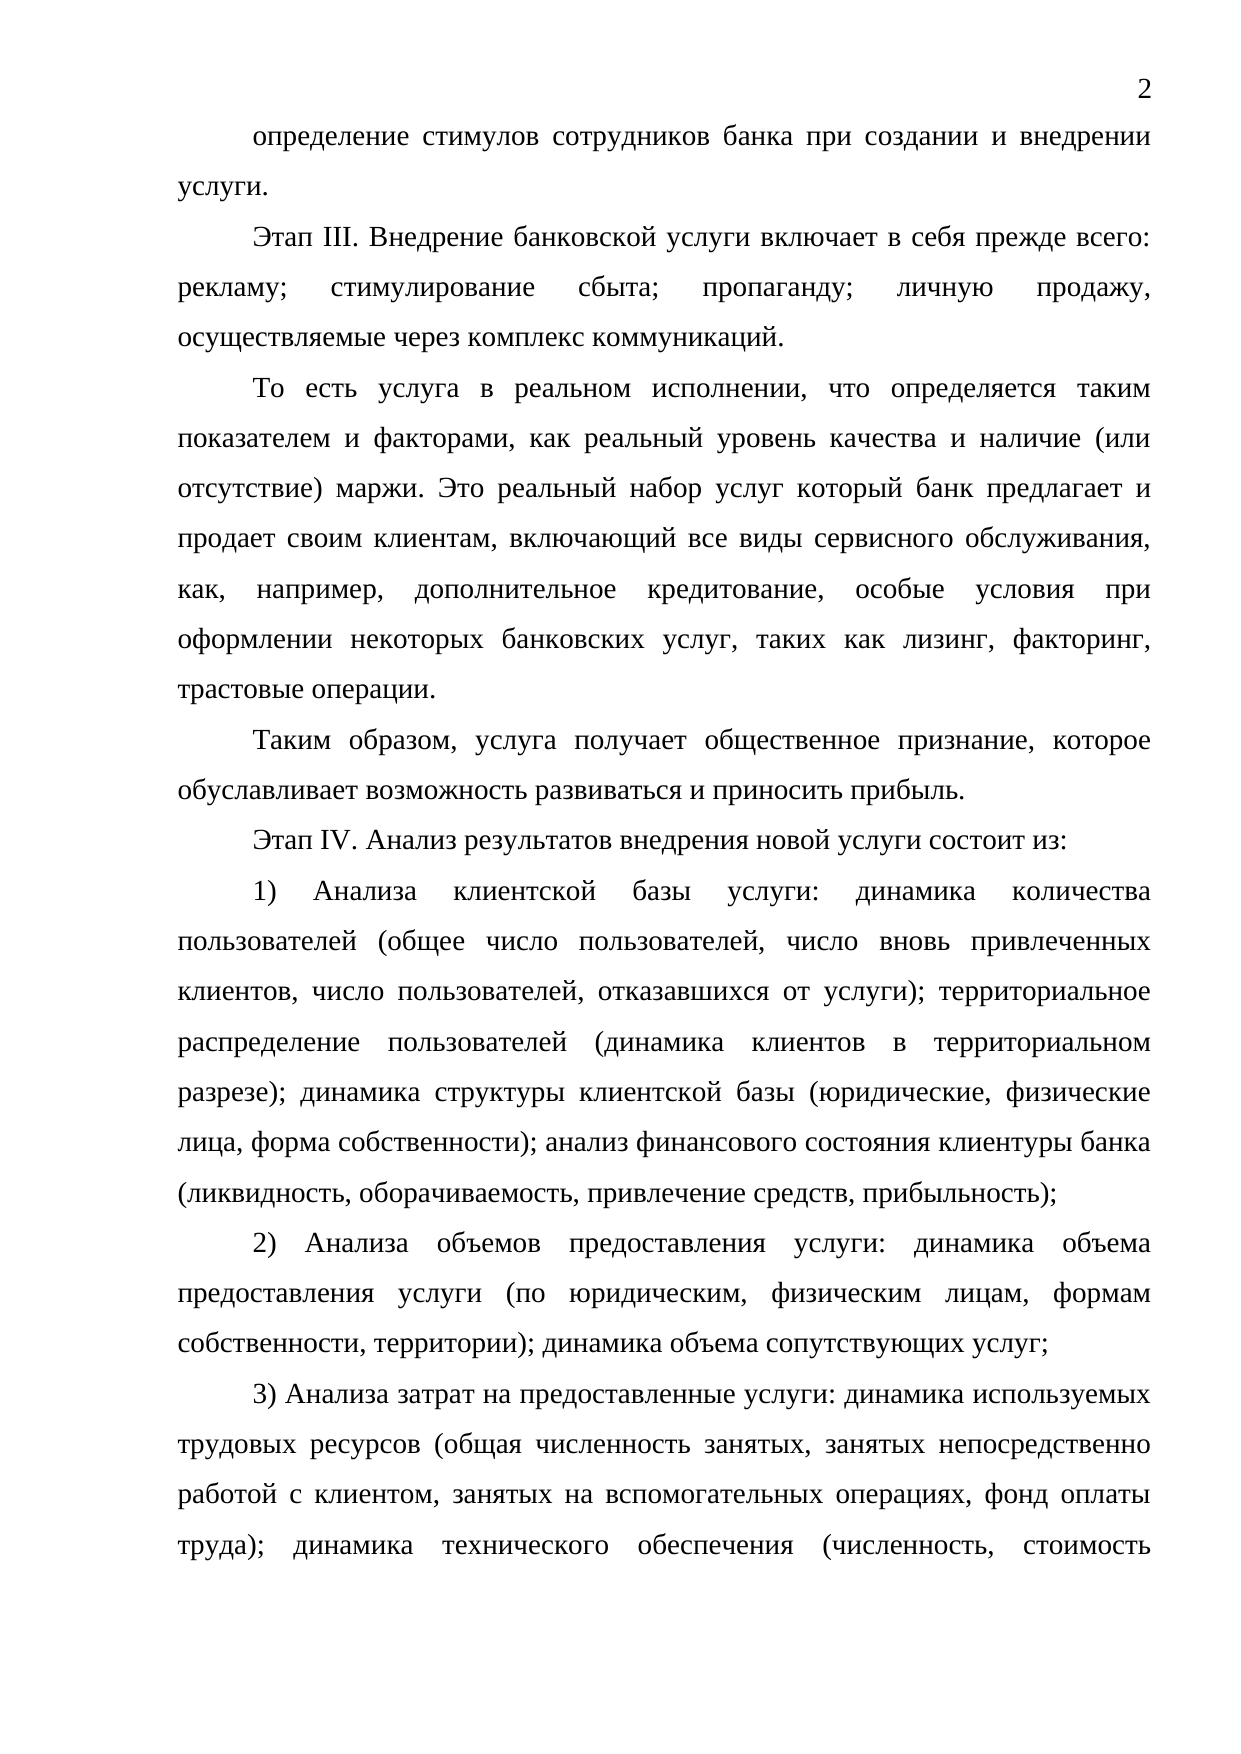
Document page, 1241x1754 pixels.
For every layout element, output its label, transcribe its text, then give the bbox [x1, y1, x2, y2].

text определение стимулов сотрудников банка при создании и внедрении услуги. [177, 118, 1152, 202]
text 2) Анализа объемов предоставления услуги: динамика объема предоставления услуги (по юридическим, физическим лицам, формам собственности, территории); динамика объема сопутствующих услуг; [177, 1225, 1152, 1359]
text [177, 1376, 1152, 1560]
text Этап III. Внедрение банковской услуги включает в себя прежде всего: рекламу; стимулирование сбыта; пропаганду; личную продажу, осуществляемые через комплекс коммуникаций. [177, 219, 1152, 353]
text То есть услуга в реальном исполнении, что определяется таким показателем и факторами, как реальный уровень качества и наличие (или отсутствие) маржи. Это реальный набор услуг который банк предлагает и продает своим клиентам, включающий все виды сервисного обслуживания, как, например, дополнительное кредитование, особые условия при оформлении некоторых банковских услуг, таких как лизинг, факторинг, трастовые операции. [177, 370, 1152, 705]
text Таким образом, услуга получает общественное признание, которое обуславливает возможность развиваться и приносить прибыль. [177, 722, 1152, 806]
text 1) Анализа клиентской базы услуги: динамика количества пользователей (общее число пользователей, число вновь привлеченных клиентов, число пользователей, отказавшихся от услуги); территориальное распределение пользователей (динамика клиентов в территориальном разрезе); динамика структуры клиентской базы (юридические, физические лица, форма собственности); анализ финансового состояния клиентуры банка (ликвидность, оборачиваемость, привлечение средств, прибыльность); [177, 873, 1152, 1208]
text Этап IV. Анализ результатов внедрения новой услуги состоит из: [177, 822, 1152, 856]
